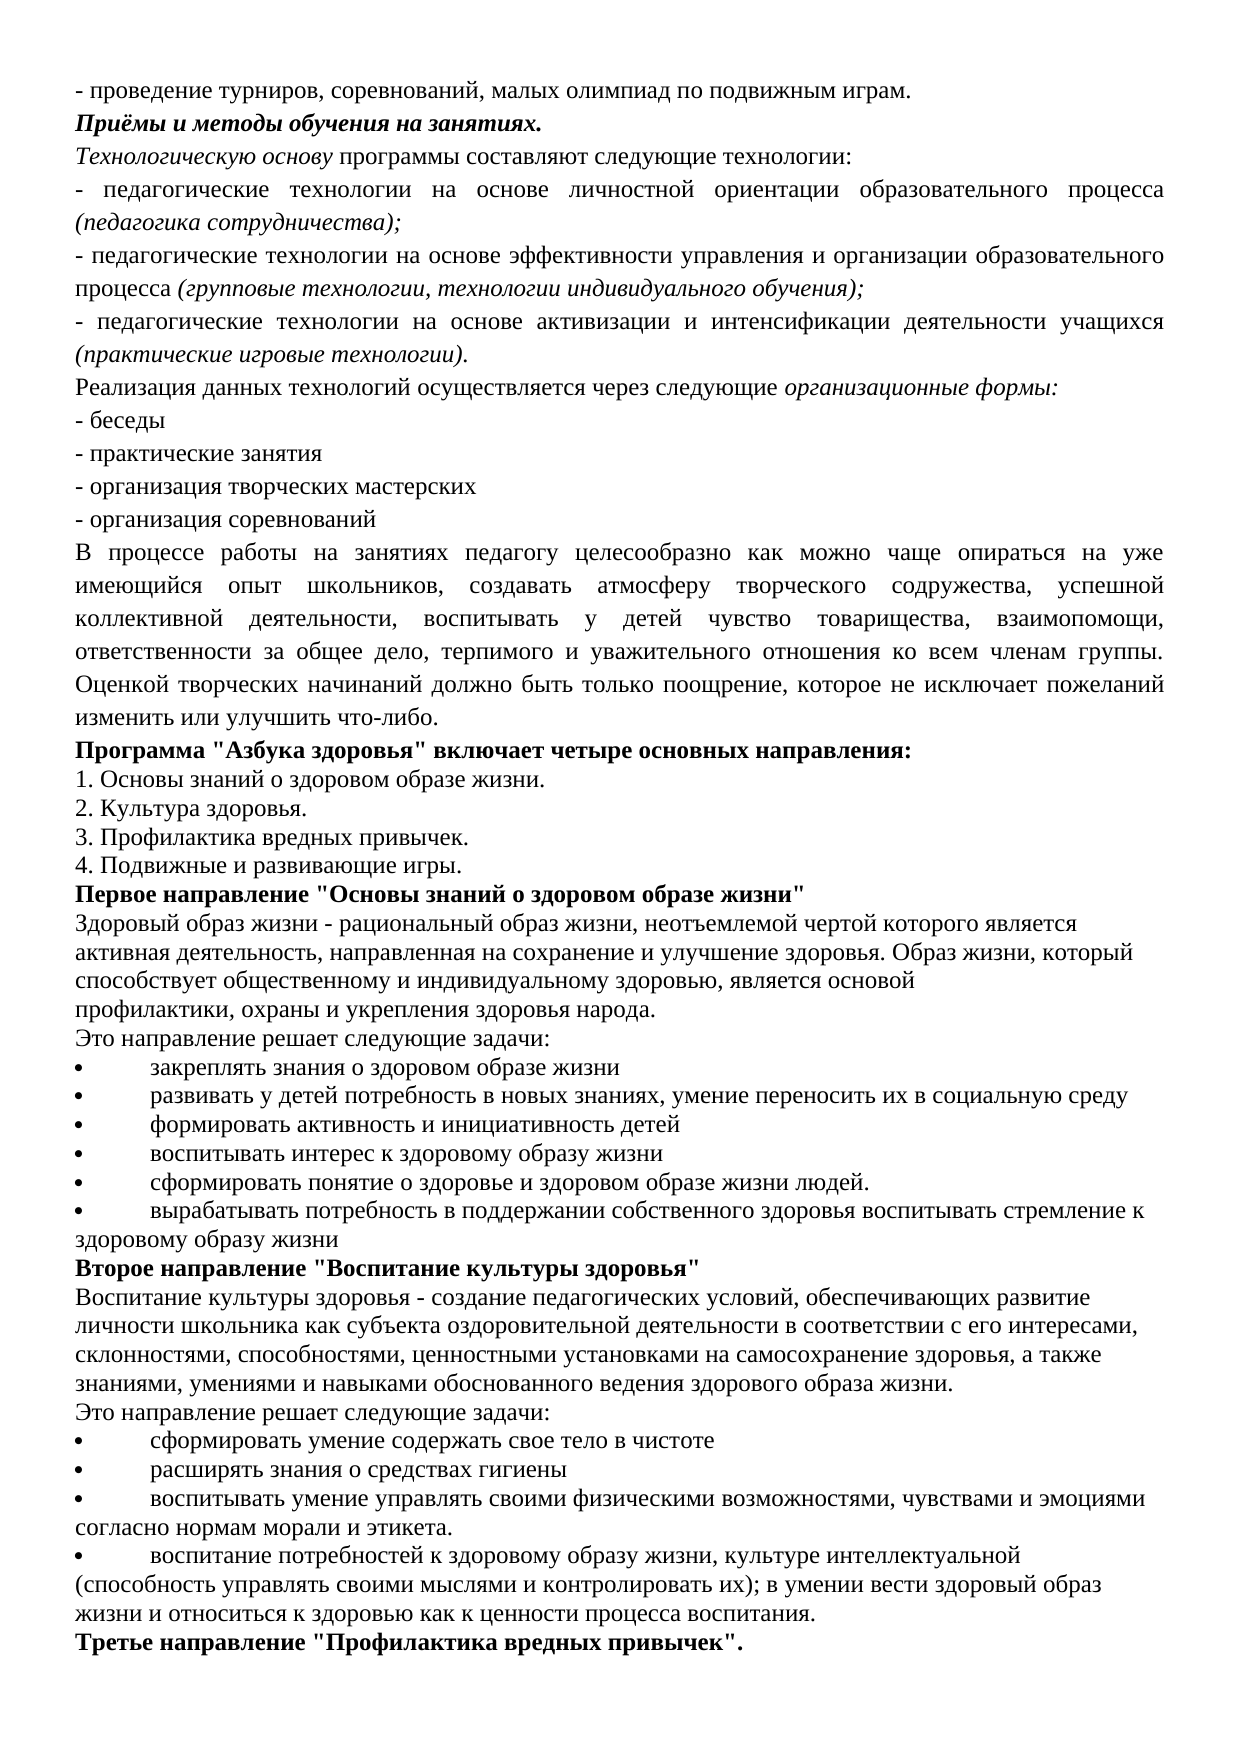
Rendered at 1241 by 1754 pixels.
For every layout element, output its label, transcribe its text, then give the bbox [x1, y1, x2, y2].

text 3. Профилактика вредных привычек. [75, 822, 1165, 850]
text 4. Подвижные и развивающие игры. [75, 850, 1165, 879]
list воспитывать интерес к здоровому образу жизни [75, 1138, 1165, 1167]
text - педагогические технологии на основе активизации и интенсификации деятельности учащихся (практические игровые технологии). [75, 306, 1165, 368]
list сформировать понятие о здоровье и здоровом образе жизни людей. [75, 1167, 1165, 1195]
text - проведение турниров, соревнований, малых олимпиад по подвижным играм. [75, 75, 1165, 104]
text Программа "Азбука здоровья" включает четыре основных направления: [75, 735, 1165, 764]
text Реализация данных технологий осуществляется через следующие организационные формы: [75, 372, 1165, 401]
text - беседы [75, 405, 1165, 434]
list формировать активность и инициативность детей [75, 1109, 1165, 1138]
text - педагогические технологии на основе эффективности управления и организации образовательного процесса (групповые технологии, технологии индивидуального обучения); [75, 240, 1165, 302]
text Здоровый образ жизни - рациональный образ жизни, неотъемлемой чертой которого является активная деятельность, направленная на сохранение и улучшение здоровья. Образ жизни, который способствует общественному и индивидуальному здоровью, является основой профилактики, охраны и укрепления здоровья народа. [75, 908, 1165, 1023]
text Воспитание культуры здоровья - создание педагогических условий, обеспечивающих развитие личности школьника как субъекта оздоровительной деятельности в соответствии с его интересами, склонностями, способностями, ценностными установками на самосохранение здоровья, а также знаниями, умениями и навыками обоснованного ведения здорового образа жизни. [75, 1282, 1165, 1397]
text Третье направление "Профилактика вредных привычек". [75, 1627, 1165, 1655]
list воспитывать умение управлять своими физическими возможностями, чувствами и эмоциями согласно нормам морали и этикета. [75, 1483, 1165, 1540]
list закреплять знания о здоровом образе жизни [75, 1052, 1165, 1080]
text В процессе работы на занятиях педагогу целесообразно как можно чаще опираться на уже имеющийся опыт школьников, создавать атмосферу творческого содружества, успешной коллективной деятельности, воспитывать у детей чувство товарищества, взаимопомощи, ответственности за общее дело, терпимого и уважительного отношения ко всем членам группы. Оценкой творческих начинаний должно быть только поощрение, которое не исключает пожеланий изменить или улучшить что-либо. [75, 537, 1165, 731]
text 1. Основы знаний о здоровом образе жизни. [75, 764, 1165, 793]
text Первое направление "Основы знаний о здоровом образе жизни" [75, 879, 1165, 908]
text Второе направление "Воспитание культуры здоровья" [75, 1253, 1165, 1282]
list воспитание потребностей к здоровому образу жизни, культуре интеллектуальной (способность управлять своими мыслями и контролировать их); в умении вести здоровый образ жизни и относиться к здоровью как к ценности процесса воспитания. [75, 1540, 1165, 1627]
text - организация творческих мастерских [75, 471, 1165, 500]
list развивать у детей потребность в новых знаниях, умение переносить их в социальную среду [75, 1080, 1165, 1109]
text Приёмы и методы обучения на занятиях. [75, 108, 1165, 137]
text 2. Культура здоровья. [75, 793, 1165, 822]
list вырабатывать потребность в поддержании собственного здоровья воспитывать стремление к здоровому образу жизни [75, 1195, 1165, 1253]
text Это направление решает следующие задачи: [75, 1397, 1165, 1425]
text - организация соревнований [75, 504, 1165, 533]
text - практические занятия [75, 438, 1165, 467]
list сформировать умение содержать свое тело в чистоте [75, 1425, 1165, 1454]
list расширять знания о средствах гигиены [75, 1454, 1165, 1483]
text - педагогические технологии на основе личностной ориентации образовательного процесса (педагогика сотрудничества); [75, 174, 1165, 236]
text Технологическую основу программы составляют следующие технологии: [75, 141, 1165, 170]
text Это направление решает следующие задачи: [75, 1023, 1165, 1052]
